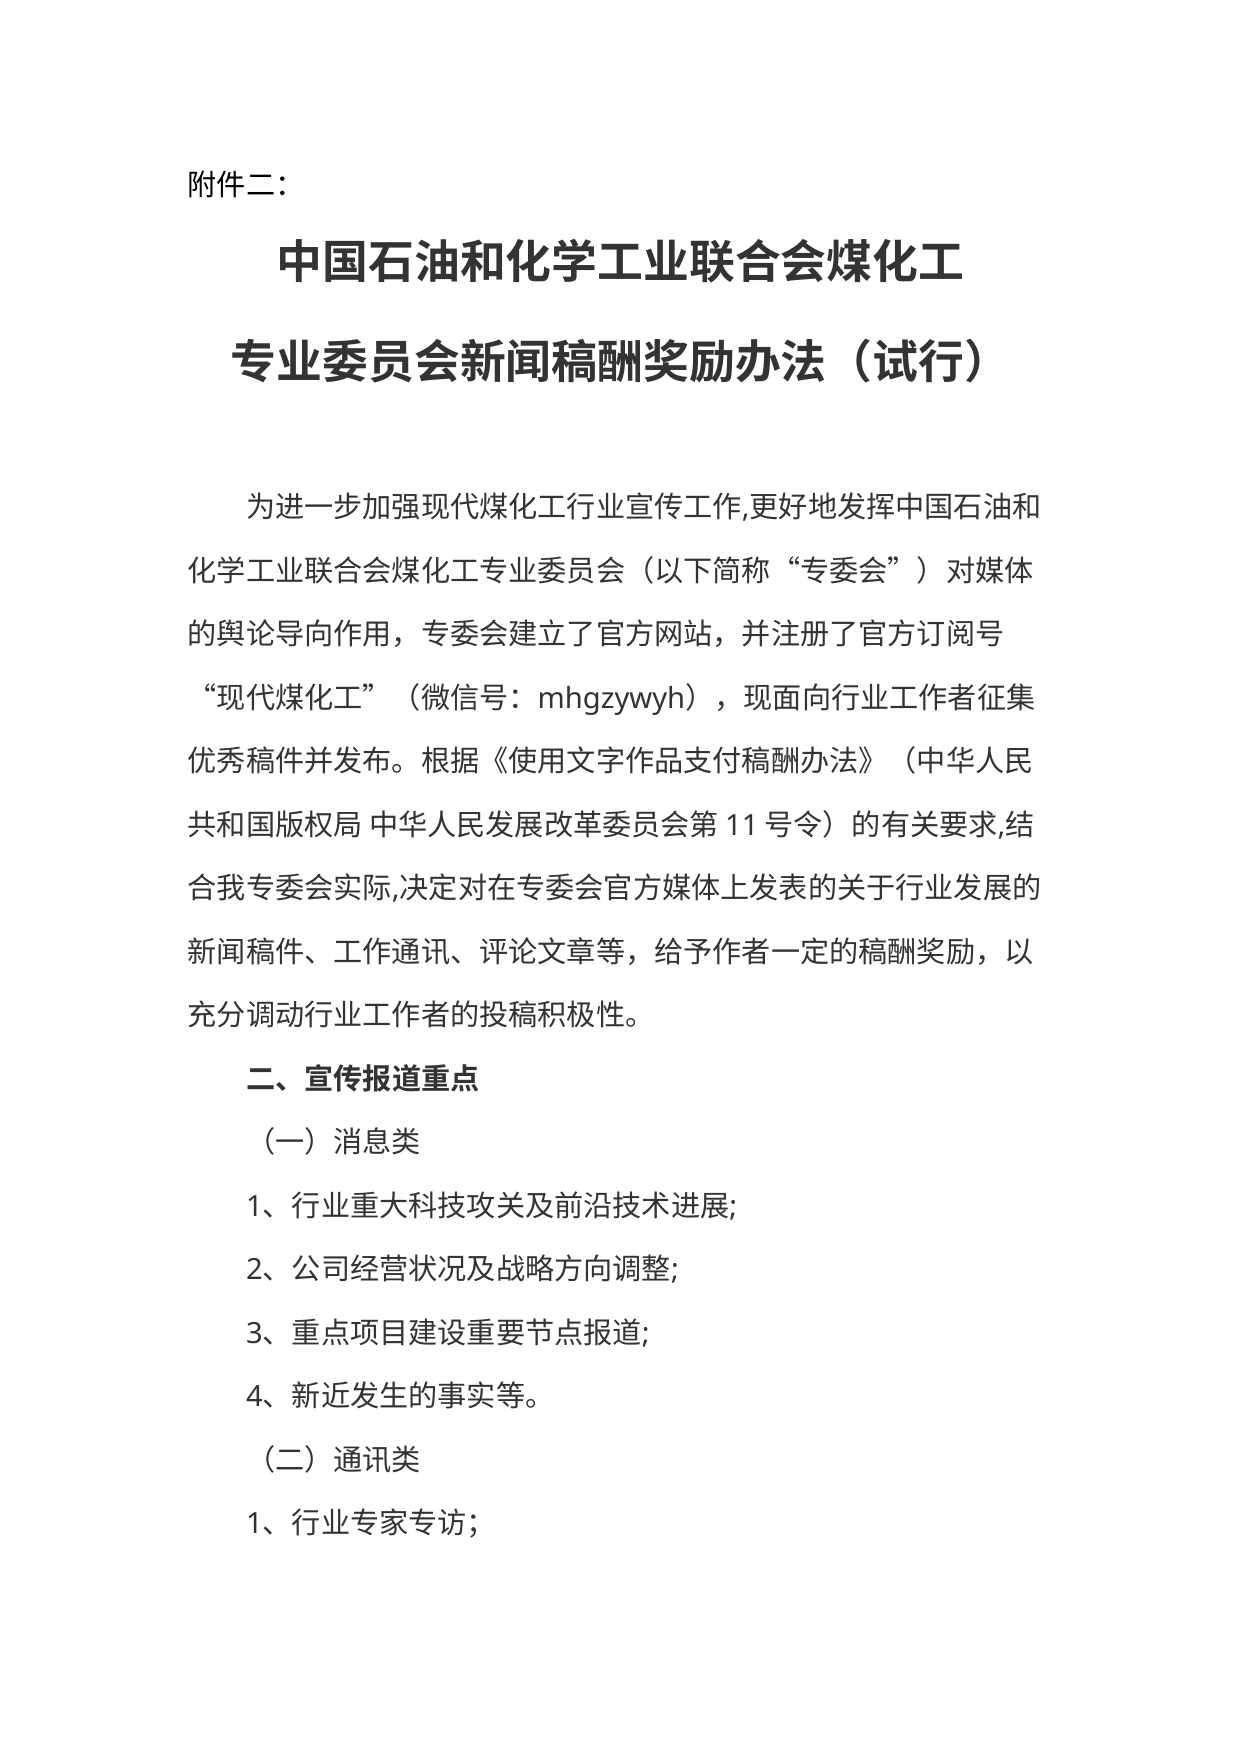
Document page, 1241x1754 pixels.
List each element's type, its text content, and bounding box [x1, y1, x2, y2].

text 中国石油和化学工业联合会煤化工 [187, 225, 1053, 292]
text 2、公司经营状况及战略方向调整; [187, 1246, 1053, 1288]
text 4、新近发生的事实等。 [187, 1373, 1053, 1415]
text （一）消息类 [187, 1119, 1053, 1161]
text 专业委员会新闻稿酬奖励办法（试行） [187, 325, 1053, 391]
text 为进一步加强现代煤化工行业宣传工作,更好地发挥中国石油和化学工业联合会煤化工专业委员会（以下简称“专委会”）对媒体的舆论导向作用，专委会建立了官方网站，并注册了官方订阅号“现代煤化工”（微信号：mhgzywyh），现面向行业工作者征集优秀稿件并发布。根据《使用文字作品支付稿酬办法》（中华人民共和国版权局 中华人民发展改革委员会第11号令）的有关要求,结合我专委会实际,决定对在专委会官方媒体上发表的关于行业发展的新闻稿件、工作通讯、评论文章等，给予作者一定的稿酬奖励，以充分调动行业工作者的投稿积极性。 [187, 484, 1053, 1034]
text 3、重点项目建设重要节点报道; [187, 1309, 1053, 1352]
text （二）通讯类 [187, 1436, 1053, 1478]
text 1、行业重大科技攻关及前沿技术进展; [187, 1182, 1053, 1224]
text 二、宣传报道重点 [187, 1055, 1053, 1097]
text 1、行业专家专访； [187, 1500, 1053, 1542]
text 附件二： [187, 162, 1053, 204]
